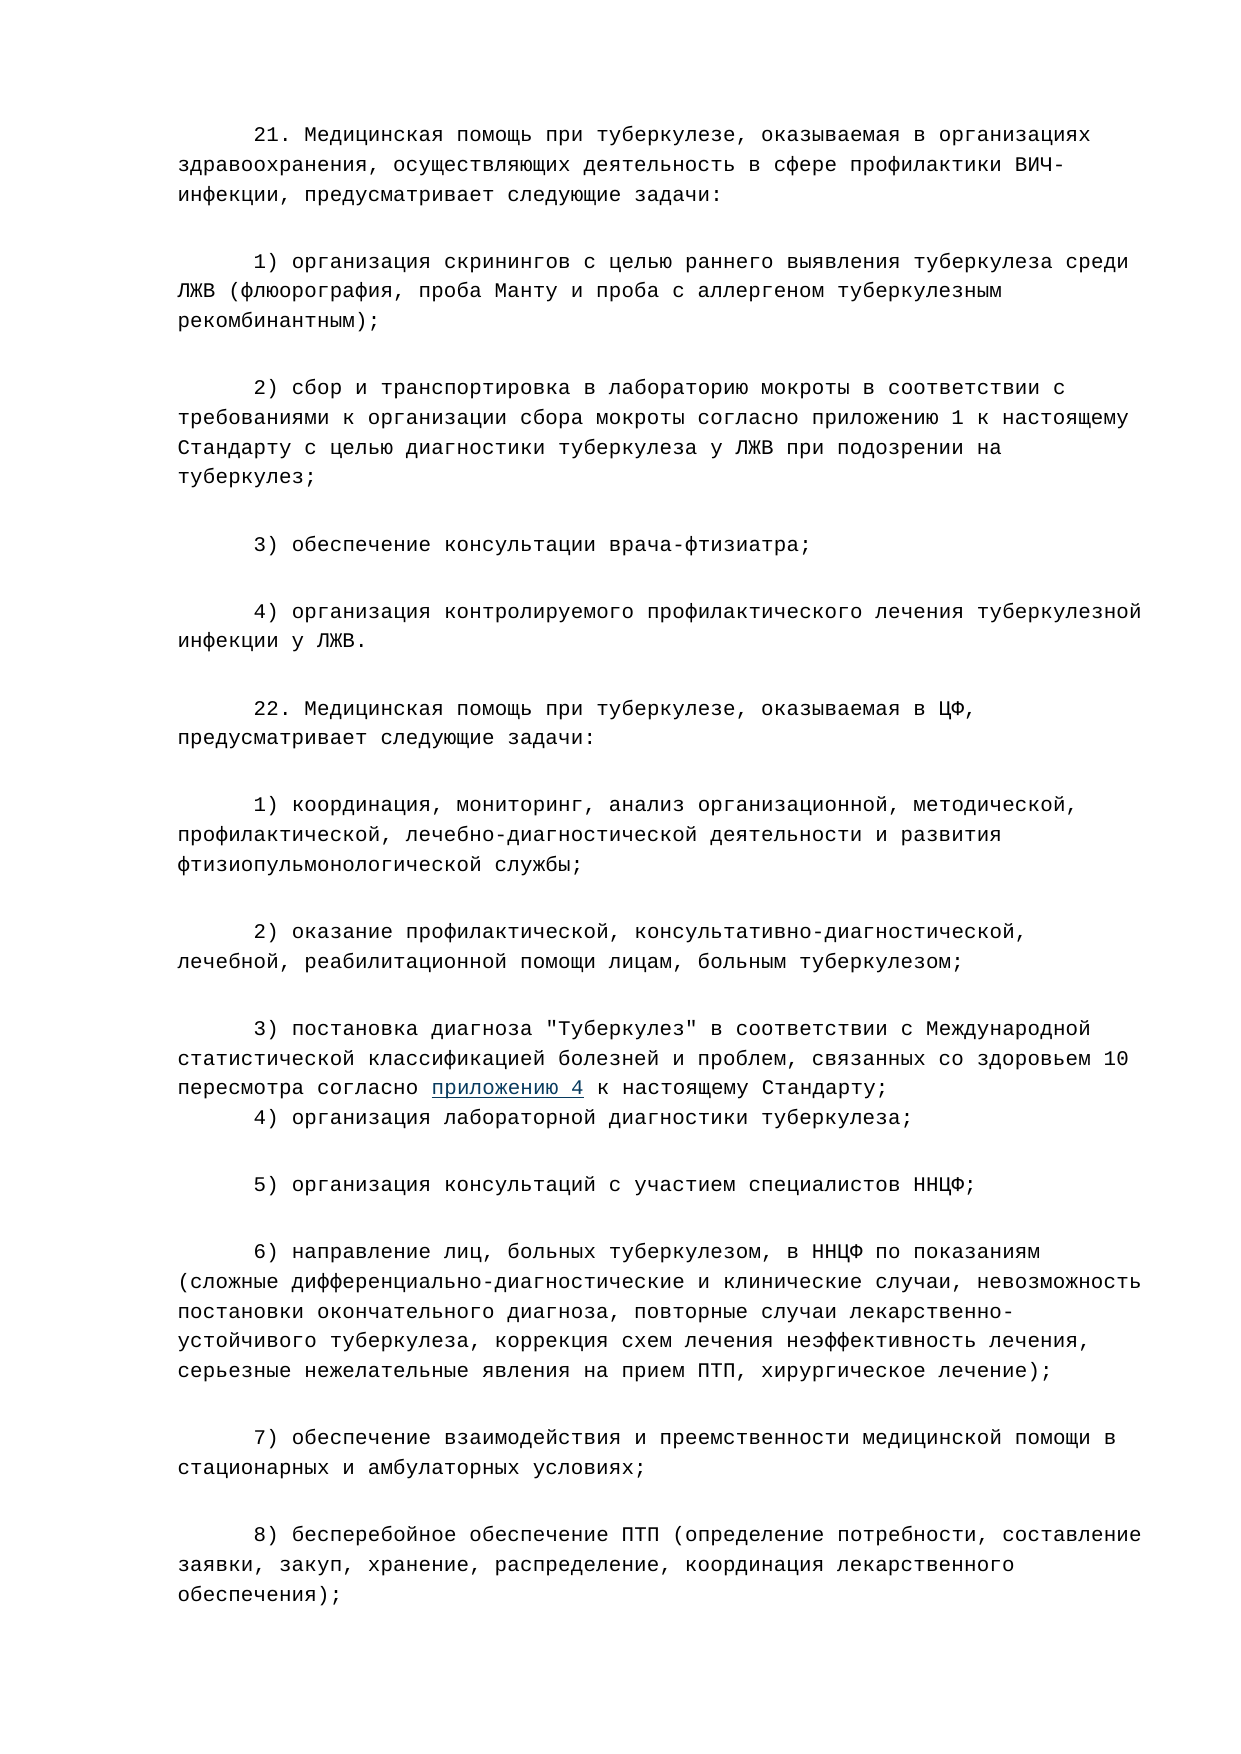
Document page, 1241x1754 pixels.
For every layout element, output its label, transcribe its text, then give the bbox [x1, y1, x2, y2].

text 3) постановка диагноза "Туберкулез" в соответствии с Международной статистической классификацией болезней и проблем, связанных со здоровьем 10 пересмотра согласно приложению 4 к настоящему Стандарту; [177, 1012, 1152, 1101]
text 4) организация лабораторной диагностики туберкулеза; [177, 1101, 1152, 1131]
text 22. Медицинская помощь при туберкулезе, оказываемая в ЦФ, предусматривает следующие задачи: [177, 692, 1152, 751]
text 3) обеспечение консультации врача-фтизиатра; [177, 527, 1152, 557]
text 6) направление лиц, больных туберкулезом, в ННЦФ по показаниям (сложные дифференциально-диагностические и клинические случаи, невозможность постановки окончательного диагноза, повторные случаи лекарственно-устойчивого туберкулеза, коррекция схем лечения неэффективность лечения, серьезные нежелательные явления на прием ПТП, хирургическое лечение); [177, 1235, 1152, 1384]
text 21. Медицинская помощь при туберкулезе, оказываемая в организациях здравоохранения, осуществляющих деятельность в сфере профилактики ВИЧ-инфекции, предусматривает следующие задачи: [177, 118, 1152, 207]
text 2) оказание профилактической, консультативно-диагностической, лечебной, реабилитационной помощи лицам, больным туберкулезом; [177, 915, 1152, 974]
text 4) организация контролируемого профилактического лечения туберкулезной инфекции у ЛЖВ. [177, 595, 1152, 654]
text 7) обеспечение взаимодействия и преемственности медицинской помощи в стационарных и амбулаторных условиях; [177, 1421, 1152, 1481]
text 2) сбор и транспортировка в лабораторию мокроты в соответствии с требованиями к организации сбора мокроты согласно приложению 1 к настоящему Стандарту с целью диагностики туберкулеза у ЛЖВ при подозрении на туберкулез; [177, 371, 1152, 490]
text 1) организация скринингов с целью раннего выявления туберкулеза среди ЛЖВ (флюорография, проба Манту и проба с аллергеном туберкулезным рекомбинантным); [177, 245, 1152, 334]
text 1) координация, мониторинг, анализ организационной, методической, профилактической, лечебно-диагностической деятельности и развития фтизиопульмонологической службы; [177, 788, 1152, 877]
text 5) организация консультаций с участием специалистов ННЦФ; [177, 1168, 1152, 1198]
text 8) бесперебойное обеспечение ПТП (определение потребности, составление заявки, закуп, хранение, распределение, координация лекарственного обеспечения); [177, 1518, 1152, 1607]
